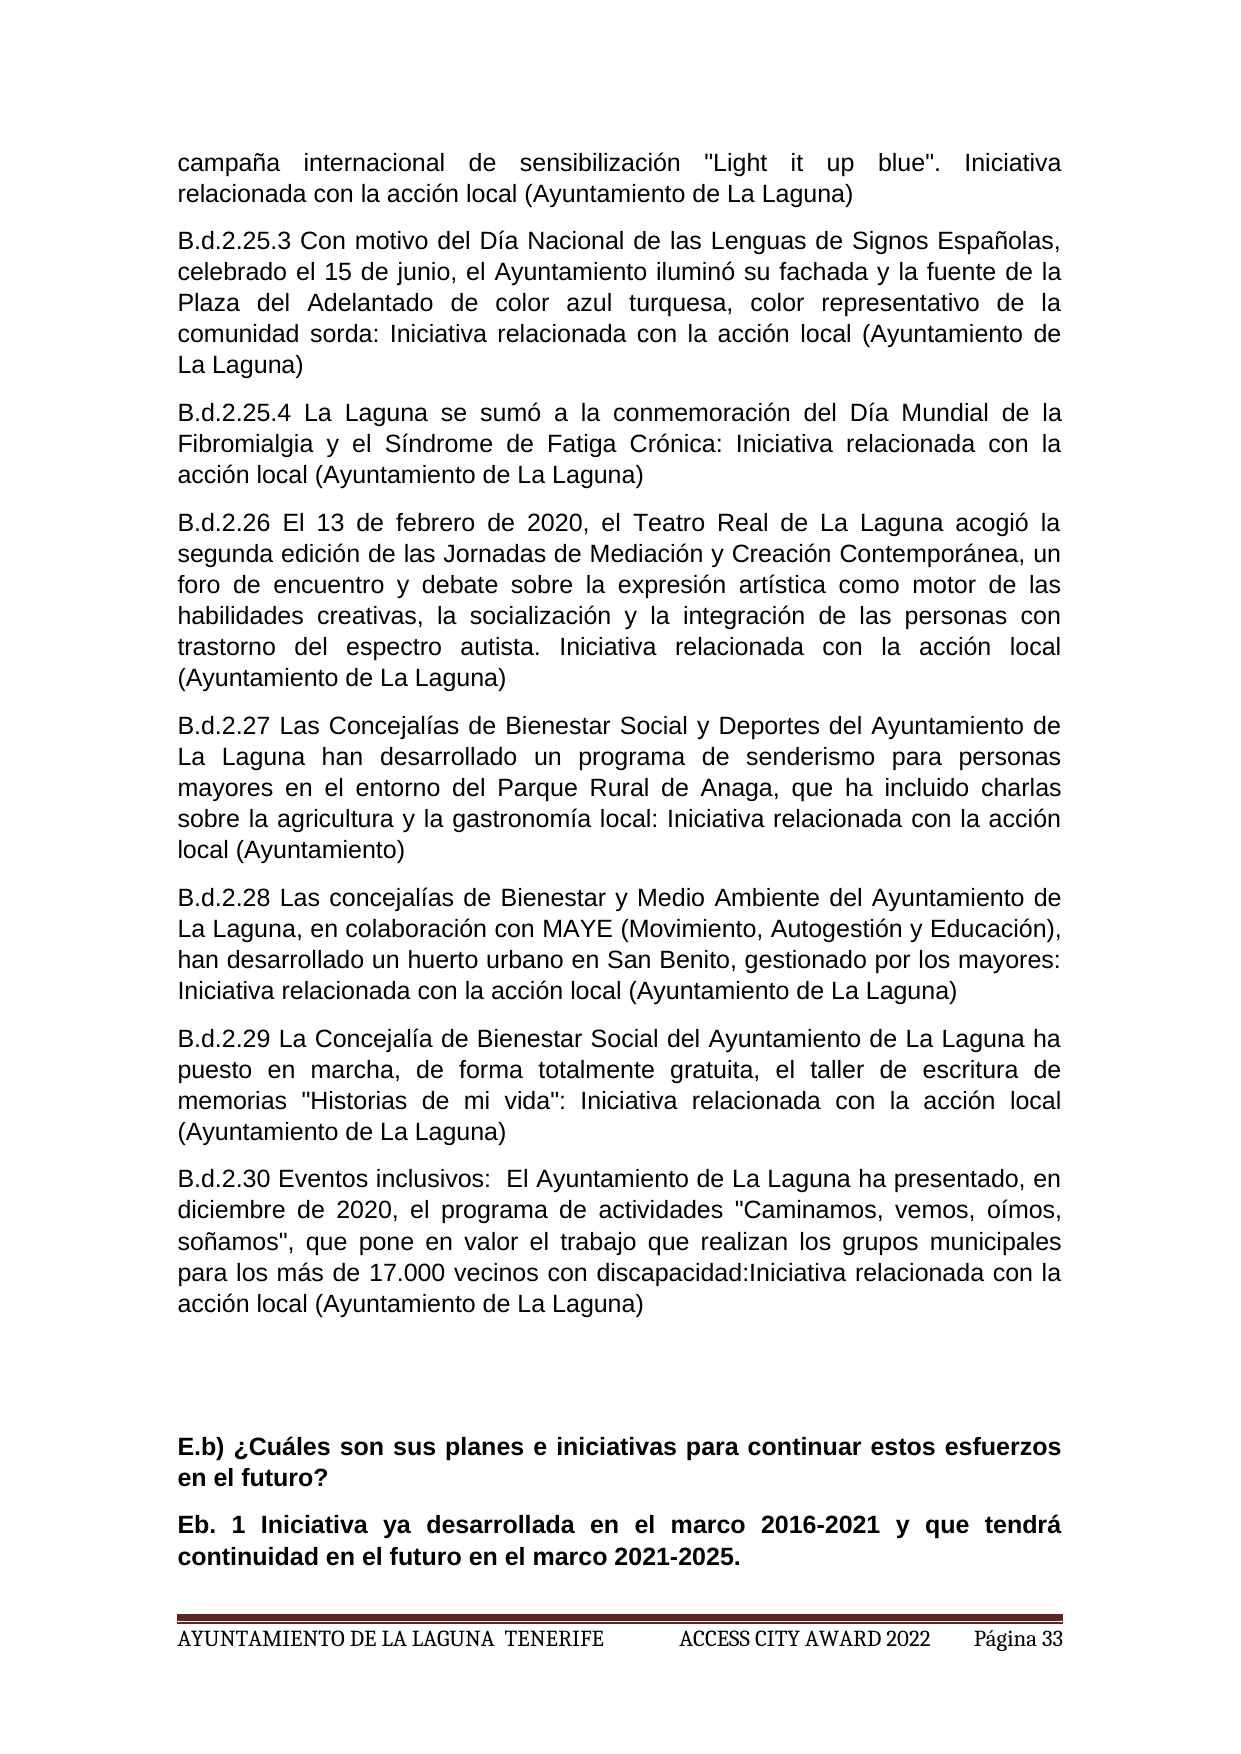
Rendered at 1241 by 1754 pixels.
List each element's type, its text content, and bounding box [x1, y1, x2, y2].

text B.d.2.25.4 La Laguna se sumó a la conmemoración del Día Mundial de la Fibromialgia y el Síndrome de Fatiga Crónica: Iniciativa relacionada con la acción local (Ayuntamiento de La Laguna) [177, 398, 1063, 489]
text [177, 148, 1063, 207]
text B.d.2.26 El 13 de febrero de 2020, el Teatro Real de La Laguna acogió la segunda edición de las Jornadas de Mediación y Creación Contemporánea, un foro de encuentro y debate sobre la expresión artística como motor de las habilidades creativas, la socialización y la integración de las personas con trastorno del espectro autista. Iniciativa relacionada con la acción local (Ayuntamiento de La Laguna) [177, 508, 1063, 692]
text B.d.2.28 Las concejalías de Bienestar y Medio Ambiente del Ayuntamiento de La Laguna, en colaboración con MAYE (Movimiento, Autogestión y Educación), han desarrollado un huerto urbano en San Benito, gestionado por los mayores: Iniciativa relacionada con la acción local (Ayuntamiento de La Laguna) [177, 883, 1063, 1005]
text E.b) ¿Cuáles son sus planes e iniciativas para continuar estos esfuerzos en el futuro? [177, 1432, 1063, 1492]
text Eb. 1 Iniciativa ya desarrollada en el marco 2016-2021 y que tendrá continuidad en el futuro en el marco 2021-2025. [177, 1511, 1063, 1570]
text B.d.2.27 Las Concejalías de Bienestar Social y Deportes del Ayuntamiento de La Laguna han desarrollado un programa de senderismo para personas mayores en el entorno del Parque Rural de Anaga, que ha incluido charlas sobre la agricultura y la gastronomía local: Iniciativa relacionada con la acción local (Ayuntamiento) [177, 711, 1063, 864]
text B.d.2.30 Eventos inclusivos: El Ayuntamiento de La Laguna ha presentado, en diciembre de 2020, el programa de actividades "Caminamos, vemos, oímos, soñamos", que pone en valor el trabajo que realizan los grupos municipales para los más de 17.000 vecinos con discapacidad:Iniciativa relacionada con la acción local (Ayuntamiento de La Laguna) [177, 1164, 1063, 1317]
text B.d.2.25.3 Con motivo del Día Nacional de las Lenguas de Signos Españolas, celebrado el 15 de junio, el Ayuntamiento iluminó su fachada y la fuente de la Plaza del Adelantado de color azul turquesa, color representativo de la comunidad sorda: Iniciativa relacionada con la acción local (Ayuntamiento de La Laguna) [177, 226, 1063, 379]
text B.d.2.29 La Concejalía de Bienestar Social del Ayuntamiento de La Laguna ha puesto en marcha, de forma totalmente gratuita, el taller de escritura de memorias "Historias de mi vida": Iniciativa relacionada con la acción local (Ayuntamiento de La Laguna) [177, 1024, 1063, 1146]
